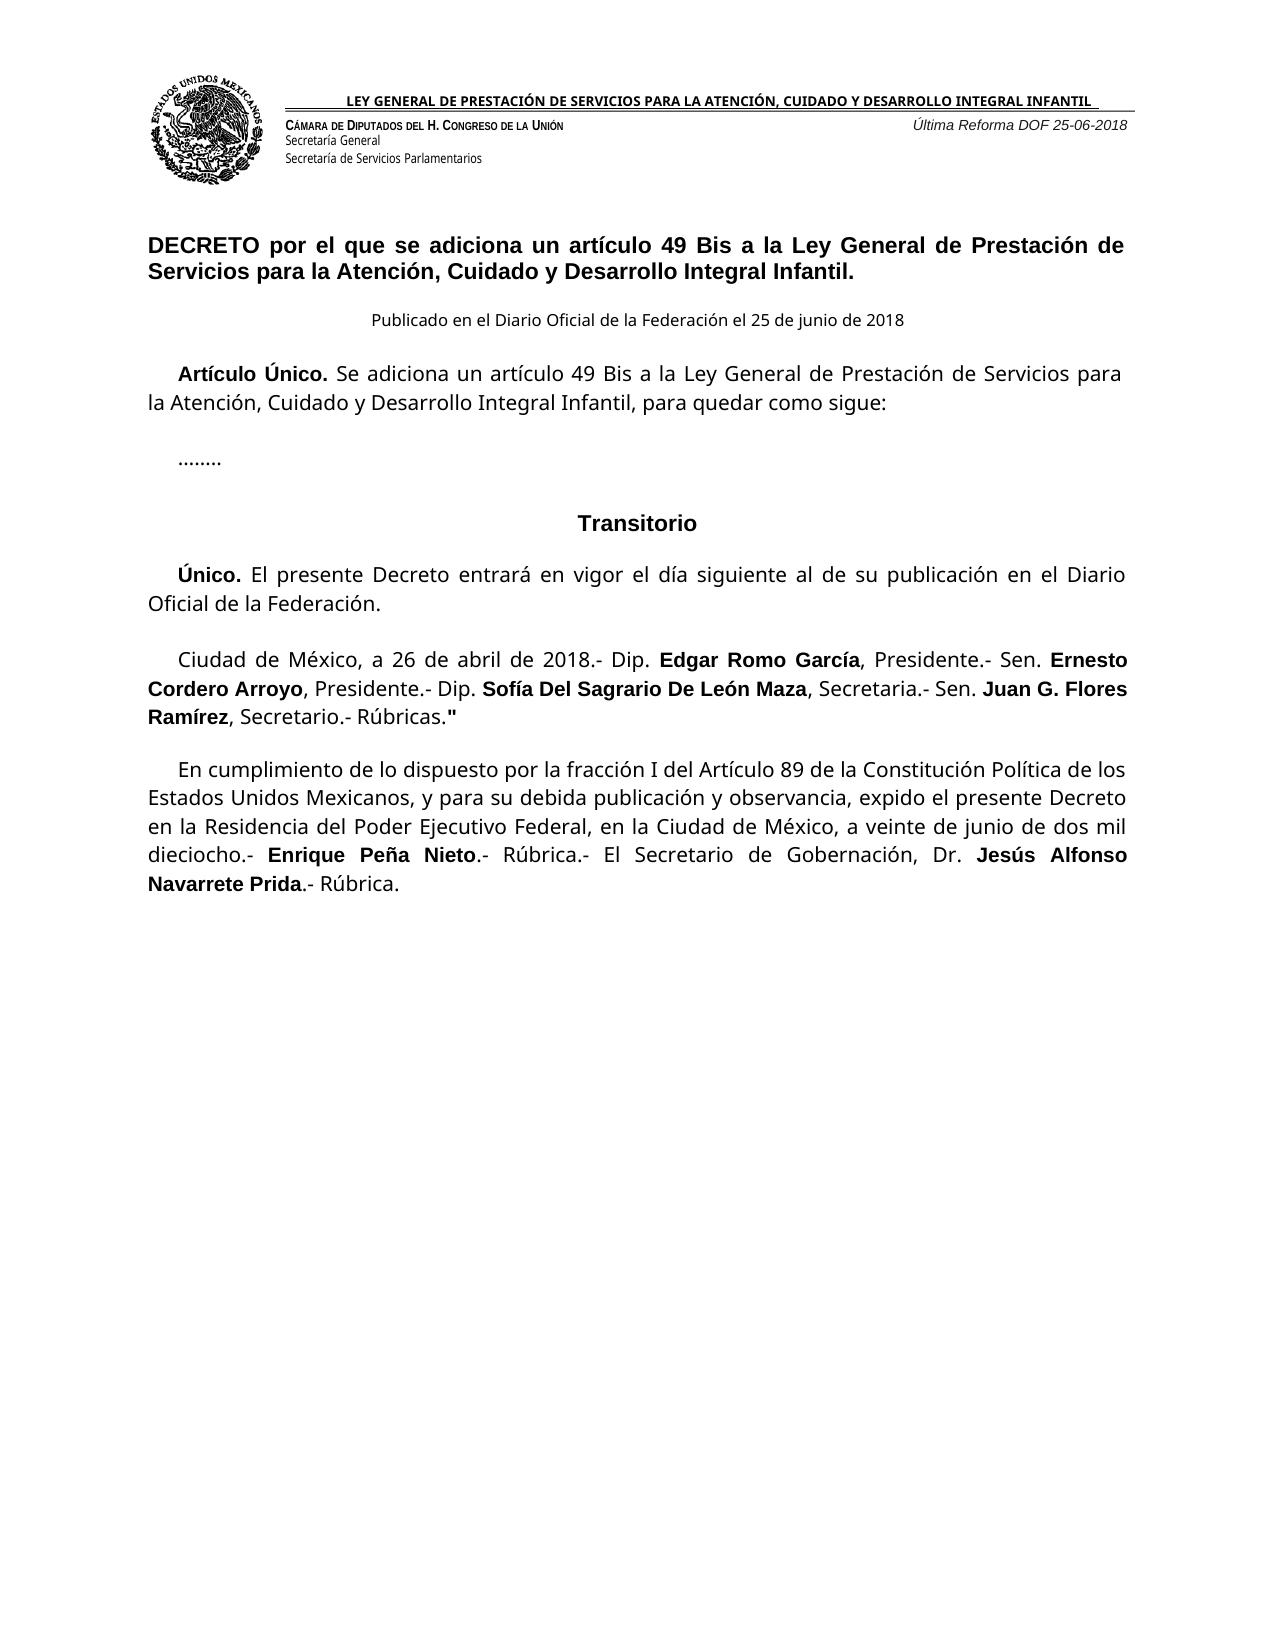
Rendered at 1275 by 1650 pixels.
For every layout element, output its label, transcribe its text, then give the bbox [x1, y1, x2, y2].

subtitle DECRETO por el que se adiciona un artículo 49 Bis a la Ley General de Prestación de Servicios para la Atención, Cuidado y Desarrollo Integral Infantil. [148, 232, 1129, 284]
text Único. El presente Decreto entrará en vigor el día siguiente al de su publicación en el Diario Oficial de la Federación. [148, 561, 1128, 617]
text Artículo Único. Se adiciona un artículo 49 Bis a la Ley General de Prestación de Servicios para la Atención, Cuidado y Desarrollo Integral Infantil, para quedar como sigue: [148, 359, 1139, 416]
text …….. [178, 443, 235, 471]
text Ciudad de México, a 26 de abril de 2018.- Dip. Edgar Romo García, Presidente.- Sen. Ernesto Cordero Arroyo, Presidente.- Dip. Sofía Del Sagrario De León Maza, Secretaria.- Sen. Juan G. Flores Ramírez, Secretario.- Rúbricas." [148, 646, 1128, 731]
text Publicado en el Diario Oficial de la Federación el 25 de junio de 2018 [170, 309, 1104, 331]
subtitle Transitorio [577, 510, 1139, 537]
text En cumplimiento de lo dispuesto por la fracción I del Artículo 89 de la Constitución Política de los Estados Unidos Mexicanos, y para su debida publicación y observancia, expido el presente Decreto en la Residencia del Poder Ejecutivo Federal, en la Ciudad de México, a veinte de junio de dos mil dieciocho.- Enrique Peña Nieto.- Rúbrica.- El Secretario de Gobernación, Dr. Jesús Alfonso Navarrete Prida.- Rúbrica. [148, 755, 1128, 897]
picture [150, 75, 263, 185]
